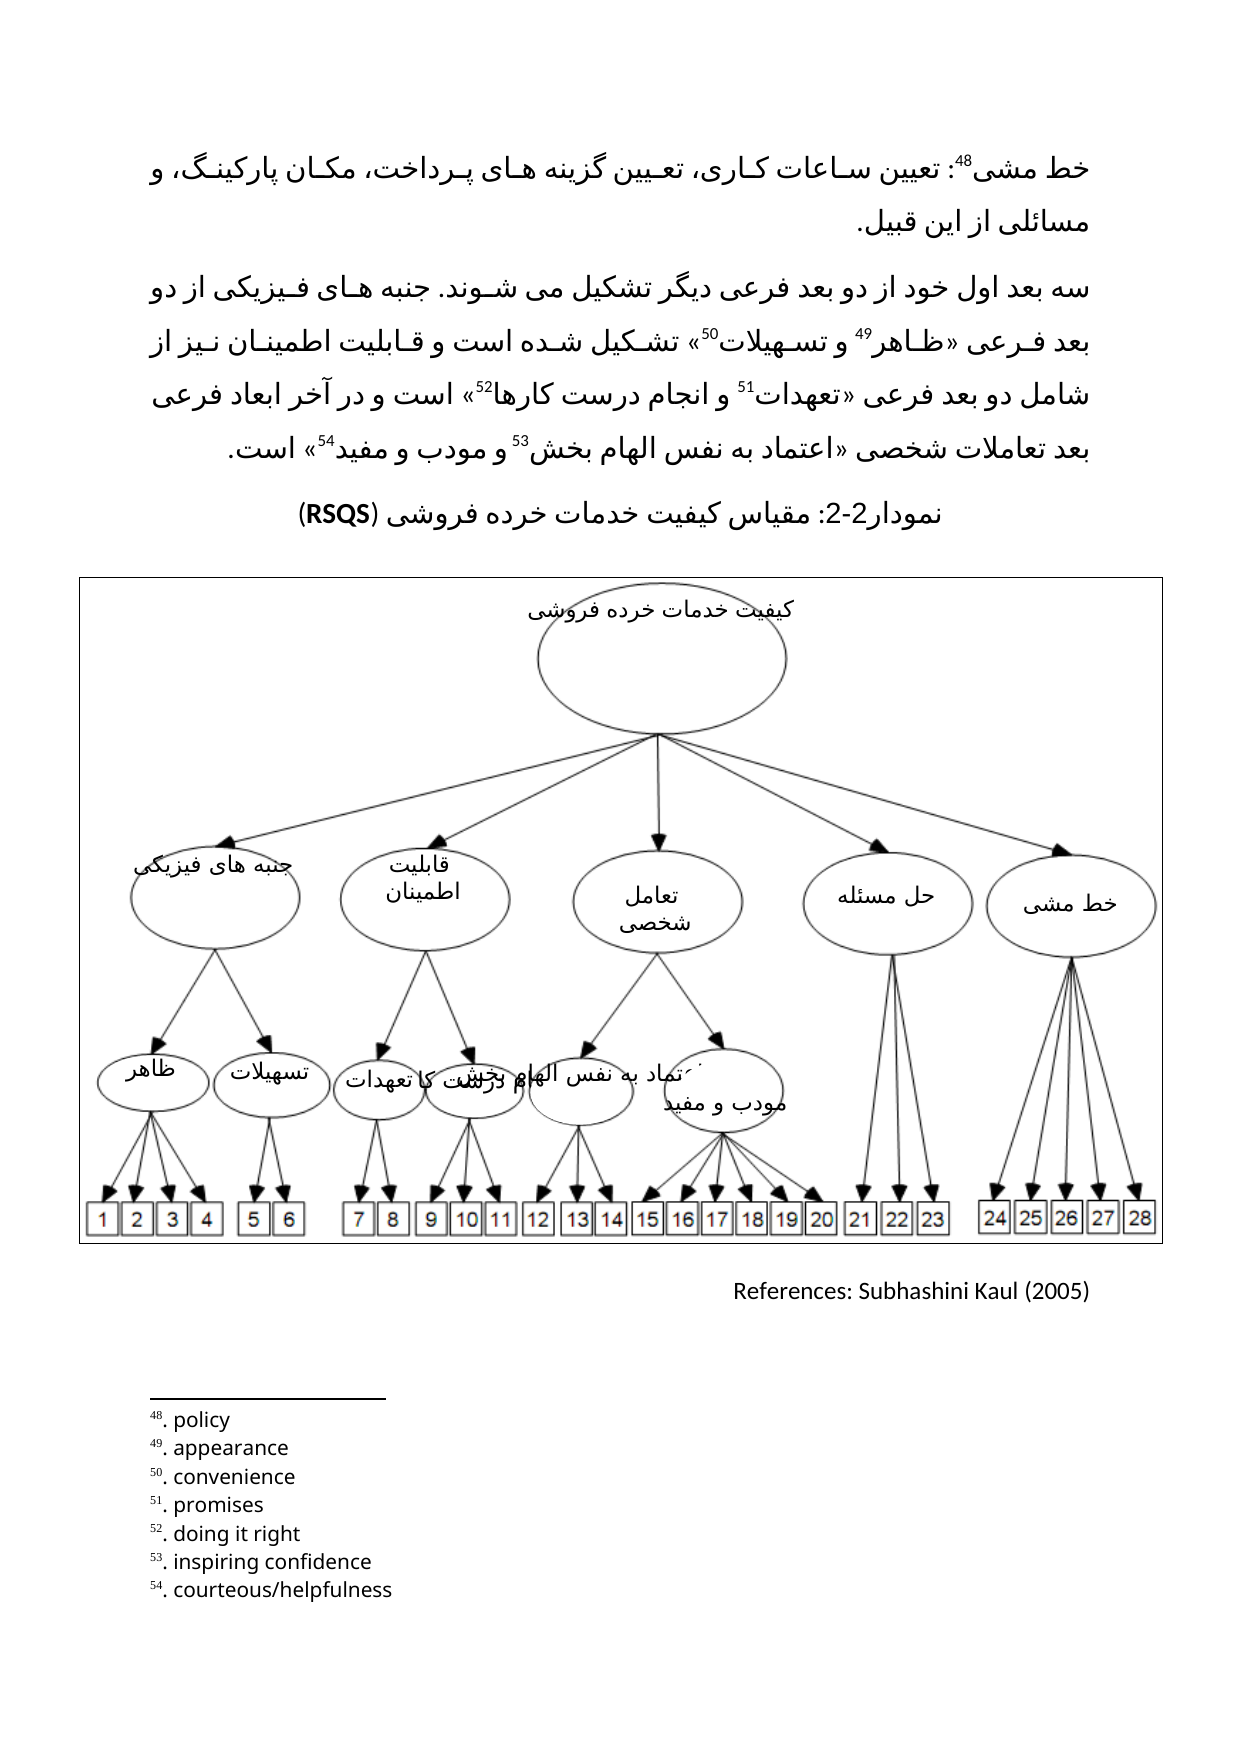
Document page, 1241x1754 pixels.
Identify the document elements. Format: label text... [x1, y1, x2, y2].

text References: Subhashini Kaul (2005) [150, 1275, 1090, 1305]
text سه بعد اول خود از دو بعد فرعی دیگر تشکیل می شوند. جنبه های فیزیکی از دو بعد فرعی «ظاهر و تسهیلات» تشکیل شده است و قابلیت اطمینان نیز از شامل دو بعد فرعی «تعهدات و انجام درست کارها» است و در آخر ابعاد فرعی بعد تعاملات شخصی «اعتماد به نفس الهام بخش و مودب و مفید» است. [150, 269, 1090, 465]
text خط مشی: تعیین ساعات کاری، تعیین گزینه های پرداخت، مکان پارکینگ، و مسائلی از این قبیل. [150, 150, 1090, 239]
text نمودار2-2: مقیاس کیفیت خدمات خرده فروشی (RSQS) [150, 496, 1090, 531]
picture [80, 578, 1162, 1243]
